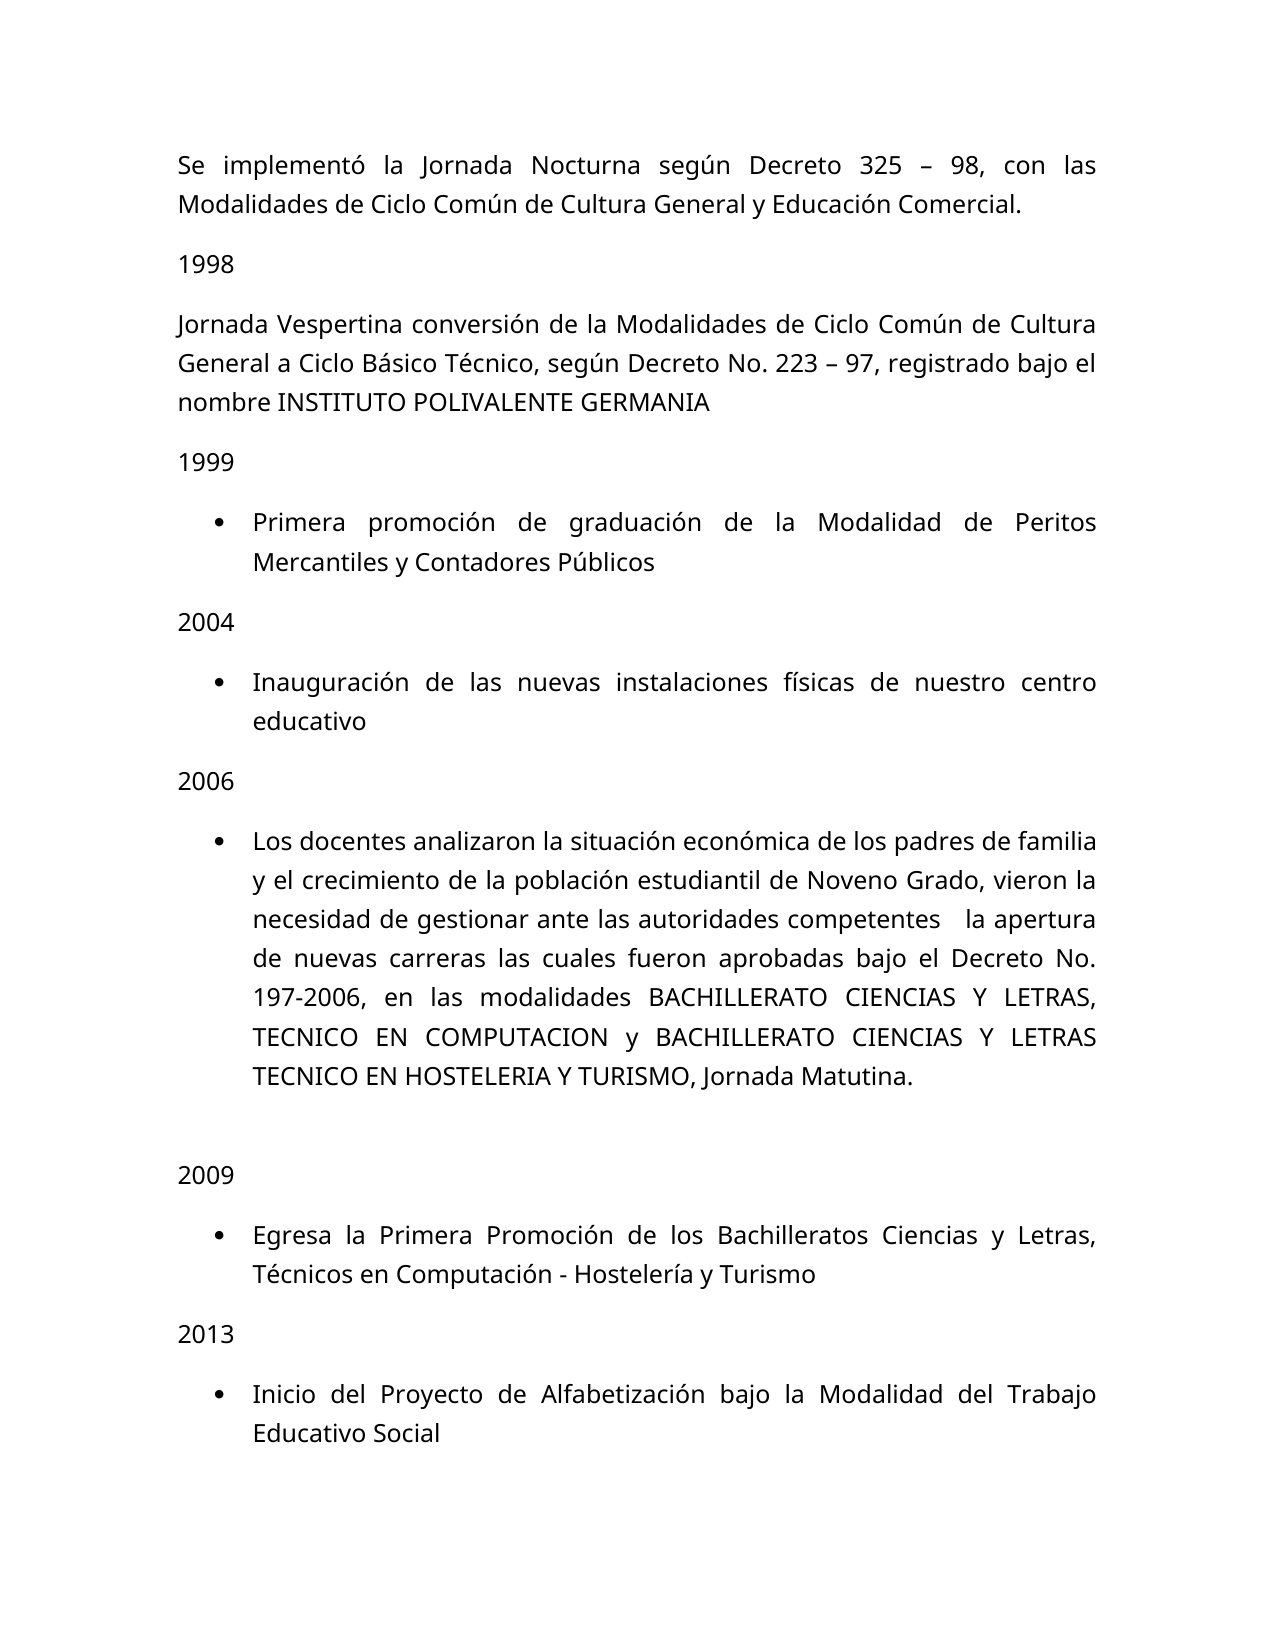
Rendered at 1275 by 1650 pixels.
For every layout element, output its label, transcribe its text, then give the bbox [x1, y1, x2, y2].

list Los docentes analizaron la situación económica de los padres de familia y el crecimiento de la población estudiantil de Noveno Grado, vieron la necesidad de gestionar ante las autoridades competentes la apertura de nuevas carreras las cuales fueron aprobadas bajo el Decreto No. 197-2006, en las modalidades BACHILLERATO CIENCIAS Y LETRAS, TECNICO EN COMPUTACION y BACHILLERATO CIENCIAS Y LETRAS TECNICO EN HOSTELERIA Y TURISMO, Jornada Matutina. [215, 823, 1098, 1092]
list Primera promoción de graduación de la Modalidad de Peritos Mercantiles y Contadores Públicos [215, 505, 1098, 578]
text 2009 [177, 1158, 1098, 1192]
text 1999 [177, 445, 1098, 479]
text Jornada Vespertina conversión de la Modalidades de Ciclo Común de Cultura General a Ciclo Básico Técnico, según Decreto No. 223 – 97, registrado bajo el nombre INSTITUTO POLIVALENTE GERMANIA [177, 307, 1098, 419]
text 1998 [177, 247, 1098, 281]
text Se implementó la Jornada Nocturna según Decreto 325 – 98, con las Modalidades de Ciclo Común de Cultura General y Educación Comercial. [177, 148, 1098, 221]
list Inicio del Proyecto de Alfabetización bajo la Modalidad del Trabajo Educativo Social [215, 1377, 1098, 1450]
text 2013 [177, 1317, 1098, 1351]
text 2004 [177, 604, 1098, 638]
list Egresa la Primera Promoción de los Bachilleratos Ciencias y Letras, Técnicos en Computación - Hostelería y Turismo [215, 1218, 1098, 1291]
text 2006 [177, 763, 1098, 797]
list Inauguración de las nuevas instalaciones físicas de nuestro centro educativo [215, 664, 1098, 737]
